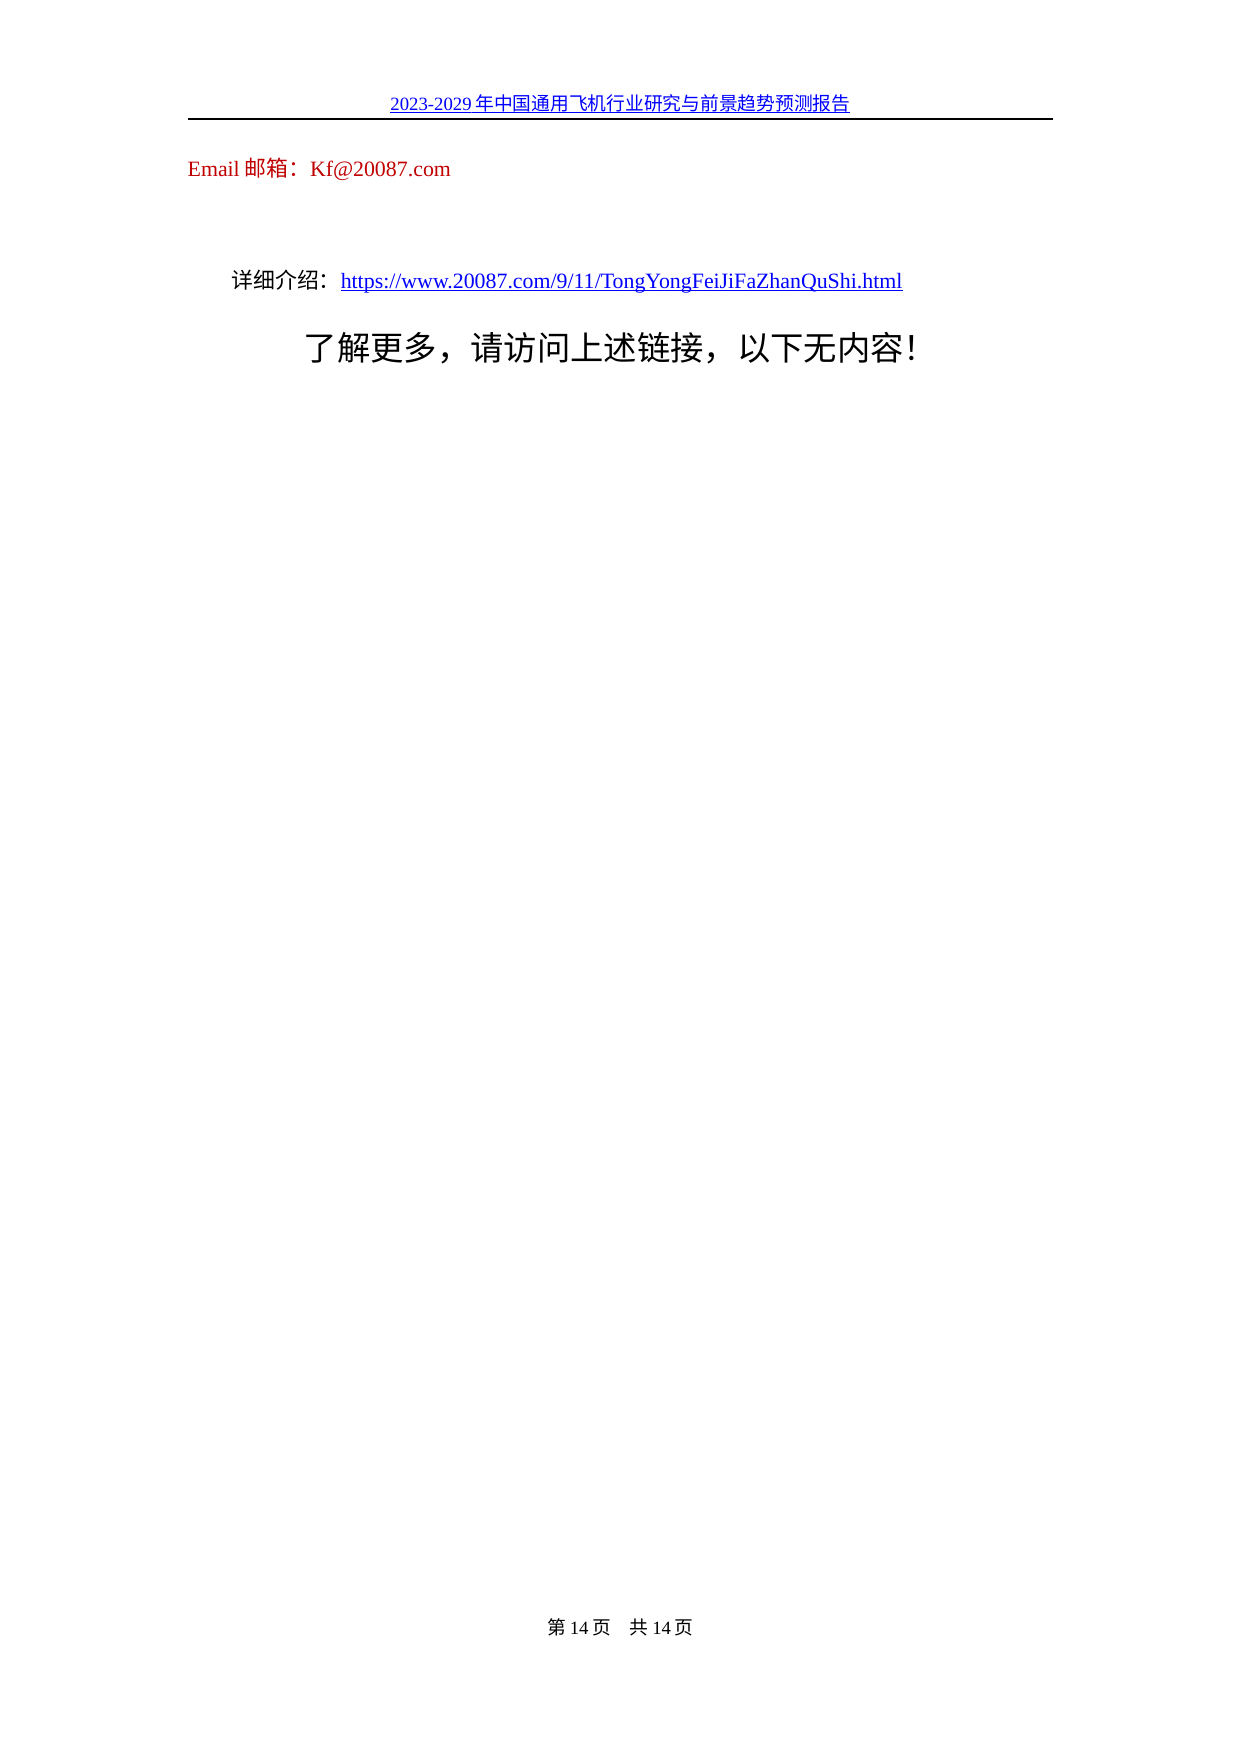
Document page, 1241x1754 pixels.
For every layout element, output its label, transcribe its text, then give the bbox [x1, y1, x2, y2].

title 了解更多，请访问上述链接，以下无内容！ [187, 313, 1053, 378]
text 详细介绍：https://www.20087.com/9/11/TongYongFeiJiFaZhanQuShi.html [187, 263, 1053, 296]
text Email邮箱：Kf@20087.com [187, 150, 1053, 183]
